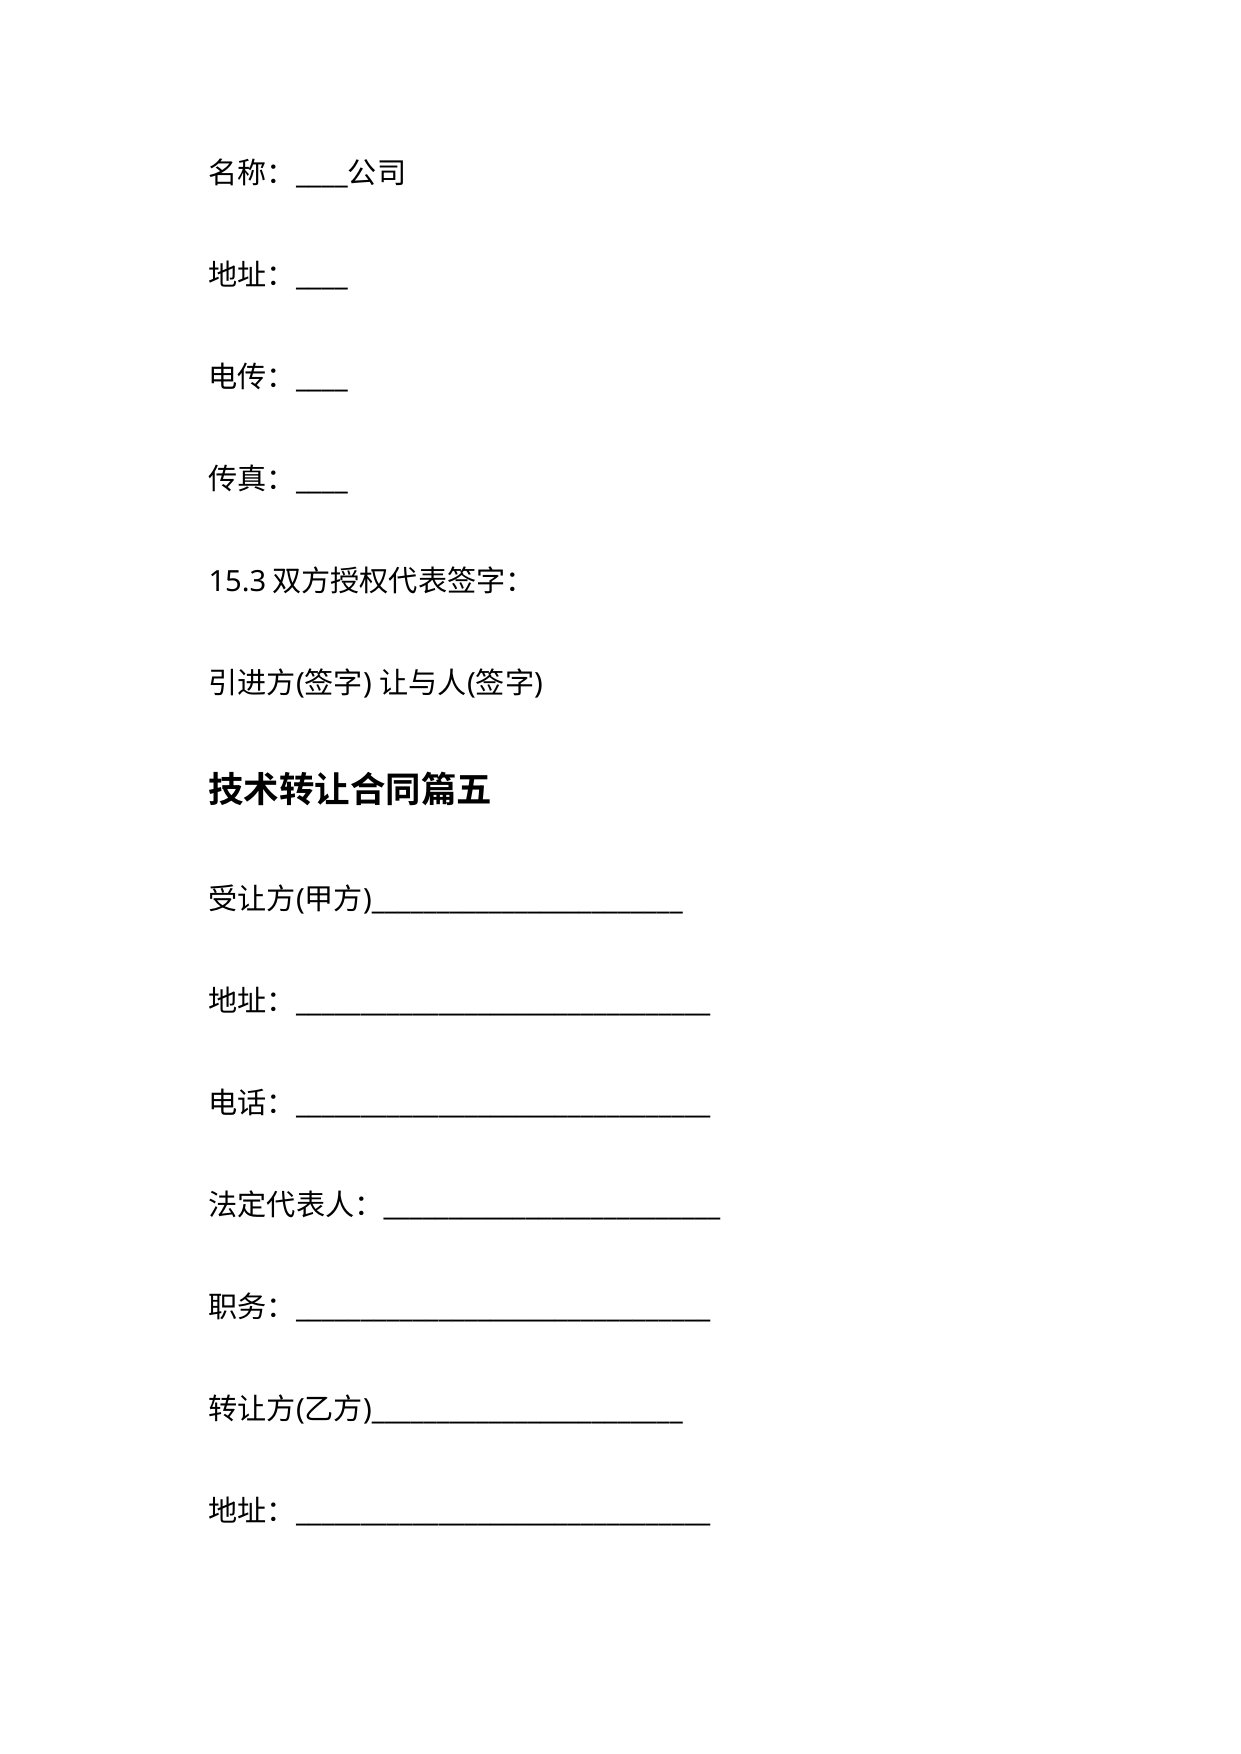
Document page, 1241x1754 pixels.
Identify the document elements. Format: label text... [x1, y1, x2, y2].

text 电传：____ [150, 354, 1090, 396]
text 传真：____ [150, 456, 1090, 498]
text 地址：____ [150, 252, 1090, 294]
text 受让方(甲方)________________________ [150, 875, 1090, 918]
text 地址：________________________________ [150, 1487, 1090, 1529]
text 地址：________________________________ [150, 977, 1090, 1020]
text 转让方(乙方)________________________ [150, 1385, 1090, 1428]
text 技术转让合同篇五 [150, 762, 1090, 813]
text 引进方(签字) 让与人(签字) [150, 660, 1090, 702]
text 15.3双方授权代表签字： [150, 558, 1090, 600]
text 电话：________________________________ [150, 1079, 1090, 1122]
text 名称：____公司 [150, 150, 1090, 192]
text 职务：________________________________ [150, 1283, 1090, 1326]
text 法定代表人：__________________________ [150, 1181, 1090, 1224]
